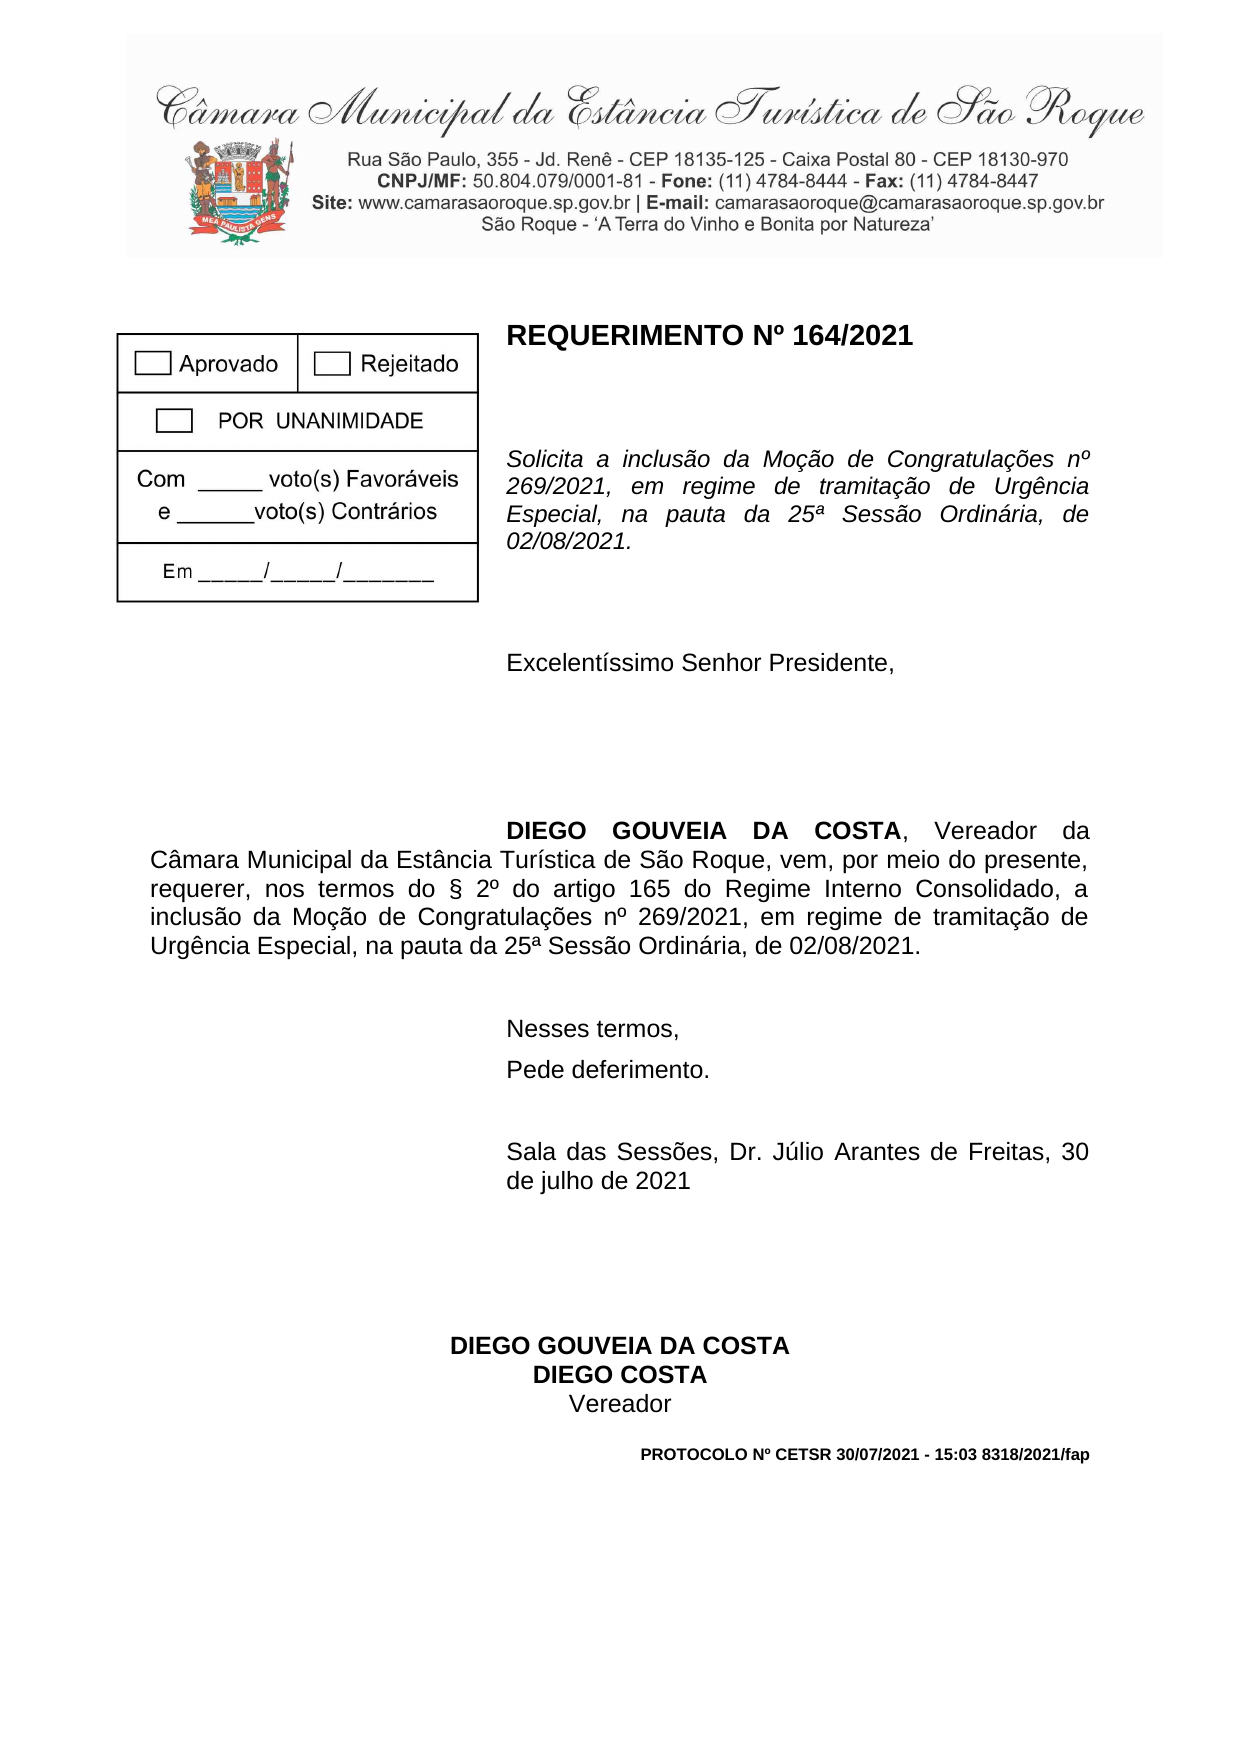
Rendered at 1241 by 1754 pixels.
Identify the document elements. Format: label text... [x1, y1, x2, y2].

text Nesses termos, [506, 1014, 1090, 1042]
picture [107, 318, 488, 753]
text Excelentíssimo Senhor Presidente, [506, 648, 1090, 676]
text Vereador [150, 1389, 1090, 1417]
text Diego Gouveia da Costa [150, 1331, 1090, 1360]
text Pede deferimento. [506, 1055, 1090, 1084]
text Diego Gouveia da Costa, Vereador da Câmara Municipal da Estância Turística de São Roque, vem, por meio do presente, requerer, nos termos do § 2º do artigo 165 do Regime Interno Consolidado, a inclusão da Moção de Congratulações nº 269/2021, em regime de tramitação de Urgência Especial, na pauta da 25ª Sessão Ordinária, de 02/08/2021. [150, 816, 1090, 960]
text REQUERIMENTO Nº 164/2021 [506, 318, 1090, 352]
text Sala das Sessões, Dr. Júlio Arantes de Freitas, 30 de julho de 2021 [506, 1137, 1090, 1195]
text PROTOCOLO Nº CETSR 30/07/2021 - 15:03 8318/2021/fap [150, 1445, 1090, 1464]
text Diego Costa [150, 1360, 1090, 1389]
text Solicita a inclusão da Moção de Congratulações nº 269/2021, em regime de tramitação de Urgência Especial, na pauta da 25ª Sessão Ordinária, de 02/08/2021. [506, 444, 1090, 555]
picture [126, 33, 1163, 258]
